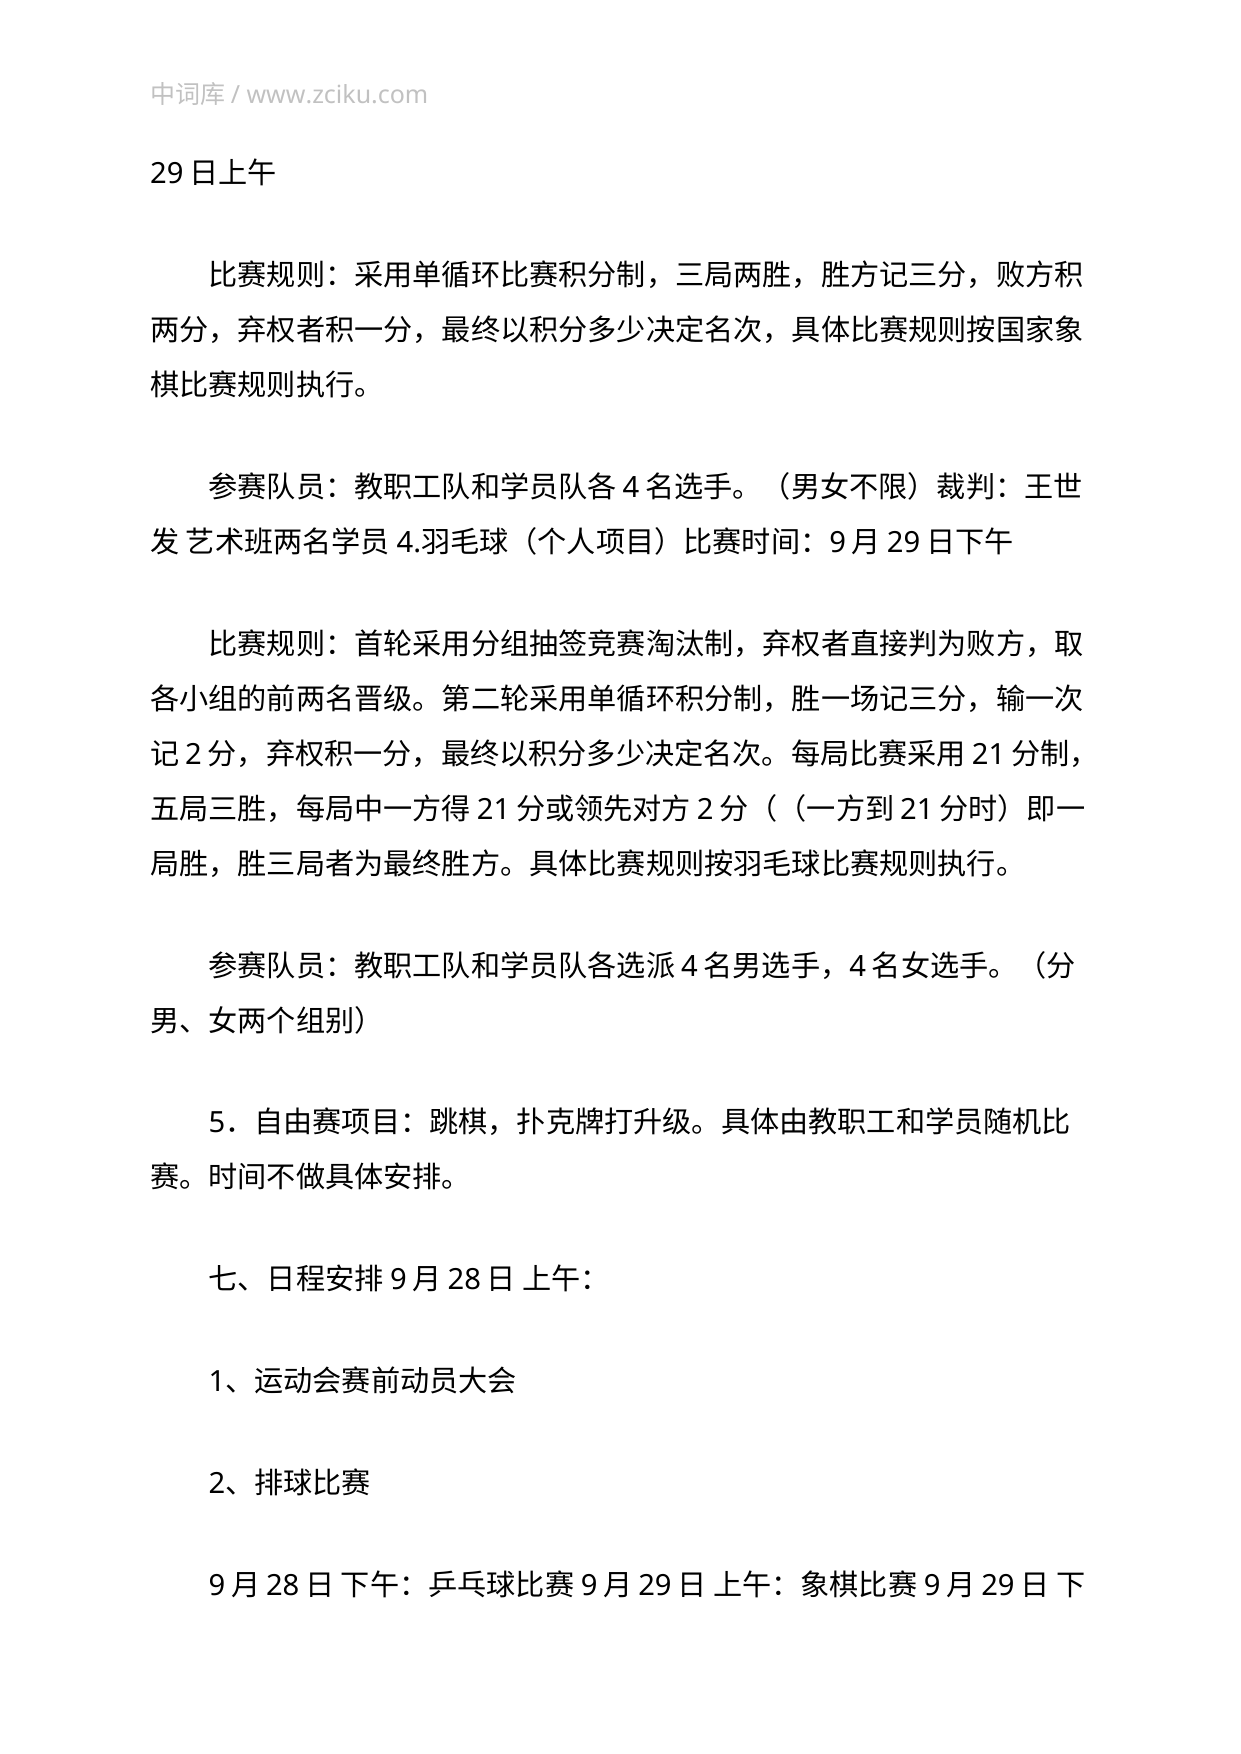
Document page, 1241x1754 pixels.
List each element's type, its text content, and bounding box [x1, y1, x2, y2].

text 2、排球比赛 [150, 1459, 1090, 1502]
text 参赛队员：教职工队和学员队各4名选手。（男女不限）裁判：王世发 艺术班两名学员 4.羽毛球（个人项目）比赛时间：9月29日下午 [150, 463, 1090, 561]
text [150, 1562, 1090, 1604]
text 参赛队员：教职工队和学员队各选派4名男选手，4名女选手。（分男、女两个组别） [150, 942, 1090, 1039]
text 比赛规则：首轮采用分组抽签竞赛淘汰制，弃权者直接判为败方，取各小组的前两名晋级。第二轮采用单循环积分制，胜一场记三分，输一次记2分，弃权积一分，最终以积分多少决定名次。每局比赛采用21分制，五局三胜，每局中一方得21分或领先对方2分（（一方到21分时）即一局胜，胜三局者为最终胜方。具体比赛规则按羽毛球比赛规则执行。 [150, 621, 1090, 883]
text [150, 150, 1090, 192]
text 七、日程安排 9月28日 上午： [150, 1256, 1090, 1298]
text 5．自由赛项目：跳棋，扑克牌打升级。具体由教职工和学员随机比赛。时间不做具体安排。 [150, 1099, 1090, 1196]
text 比赛规则：采用单循环比赛积分制，三局两胜，胜方记三分，败方积两分，弃权者积一分，最终以积分多少决定名次，具体比赛规则按国家象棋比赛规则执行。 [150, 252, 1090, 404]
text 1、运动会赛前动员大会 [150, 1358, 1090, 1400]
